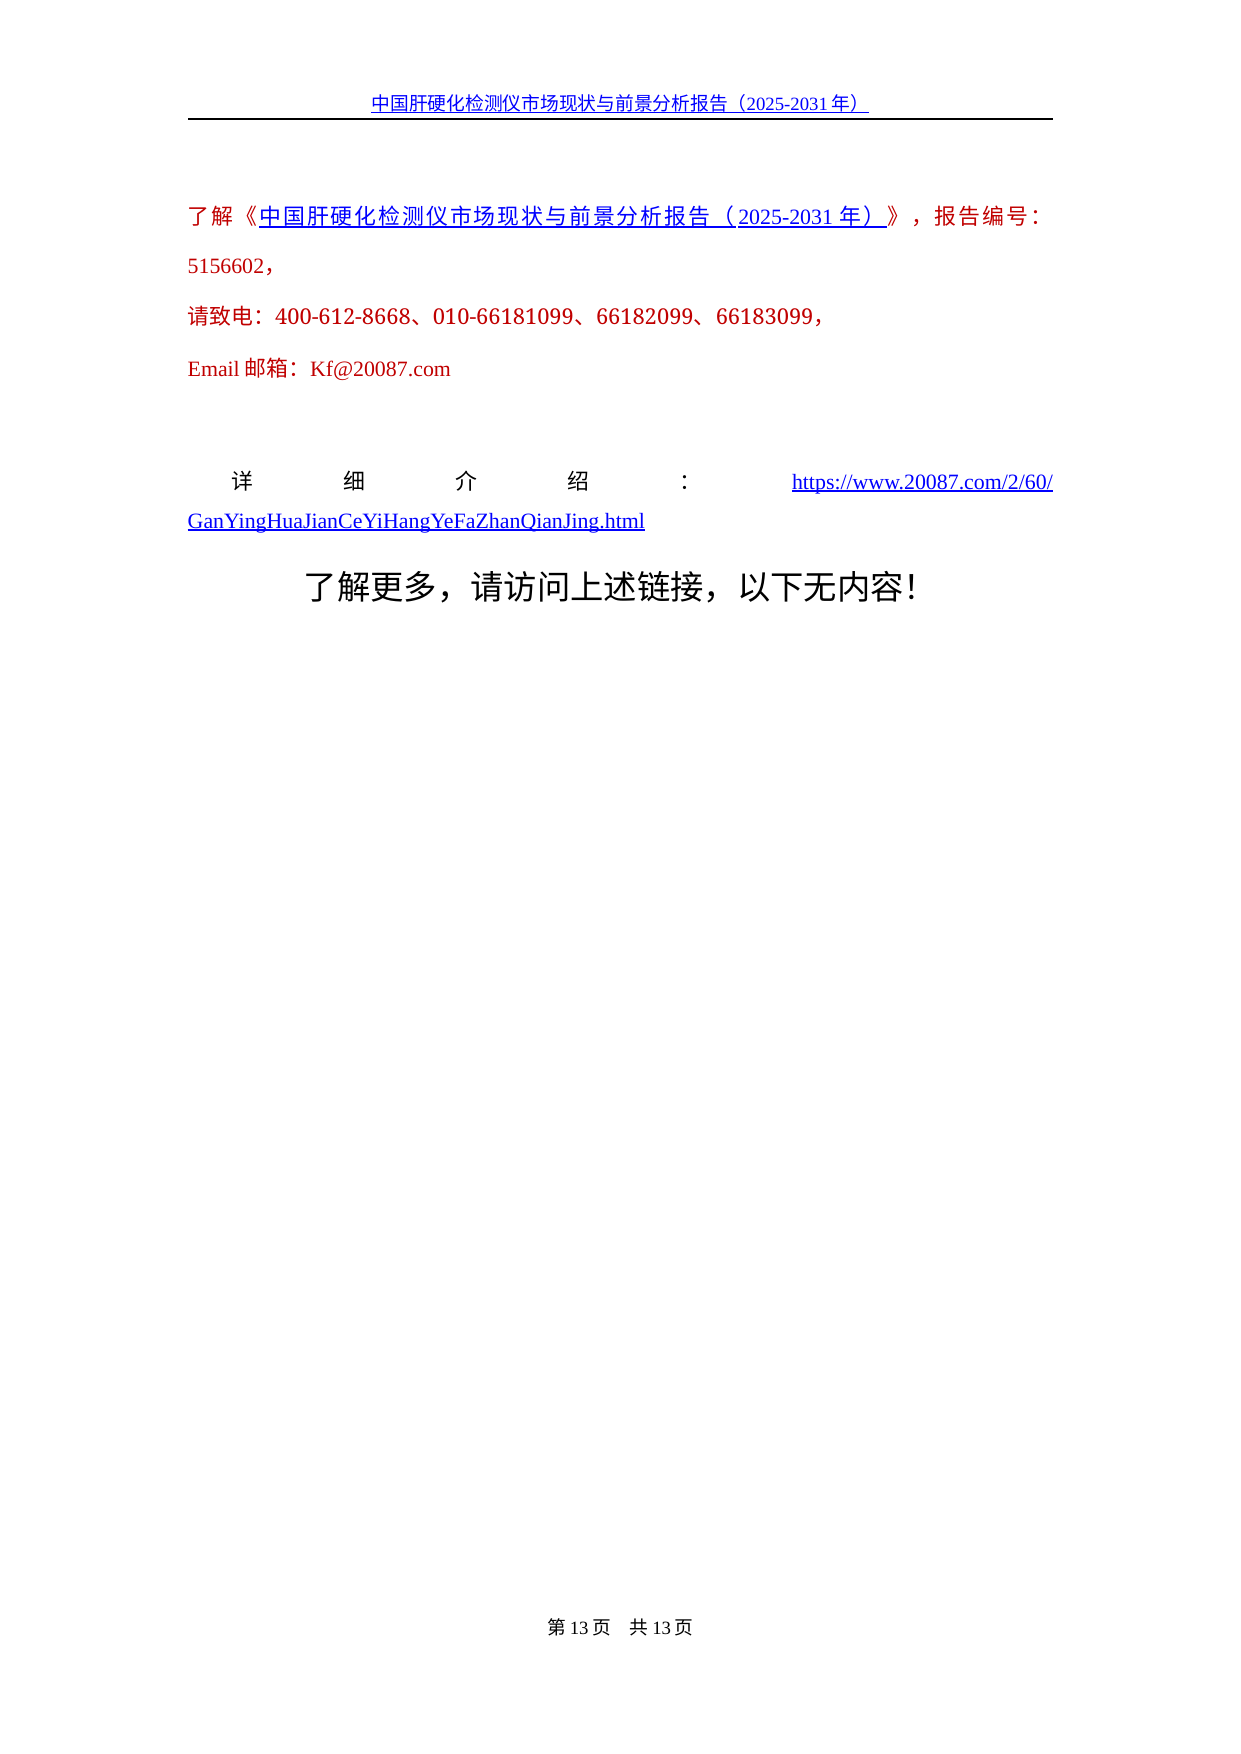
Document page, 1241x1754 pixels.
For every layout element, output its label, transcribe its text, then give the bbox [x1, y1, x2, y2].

text Email邮箱：Kf@20087.com [187, 350, 1053, 383]
text 了解《中国肝硬化检测仪市场现状与前景分析报告（2025-2031年）》，报告编号：5156602， [187, 198, 1053, 280]
title 了解更多，请访问上述链接，以下无内容！ [187, 552, 1053, 617]
text 请致电：400-612-8668、010-66181099、66182099、66183099， [187, 299, 1053, 331]
text 详细介绍：https://www.20087.com/2/60/GanYingHuaJianCeYiHangYeFaZhanQianJing.html [187, 463, 1053, 536]
